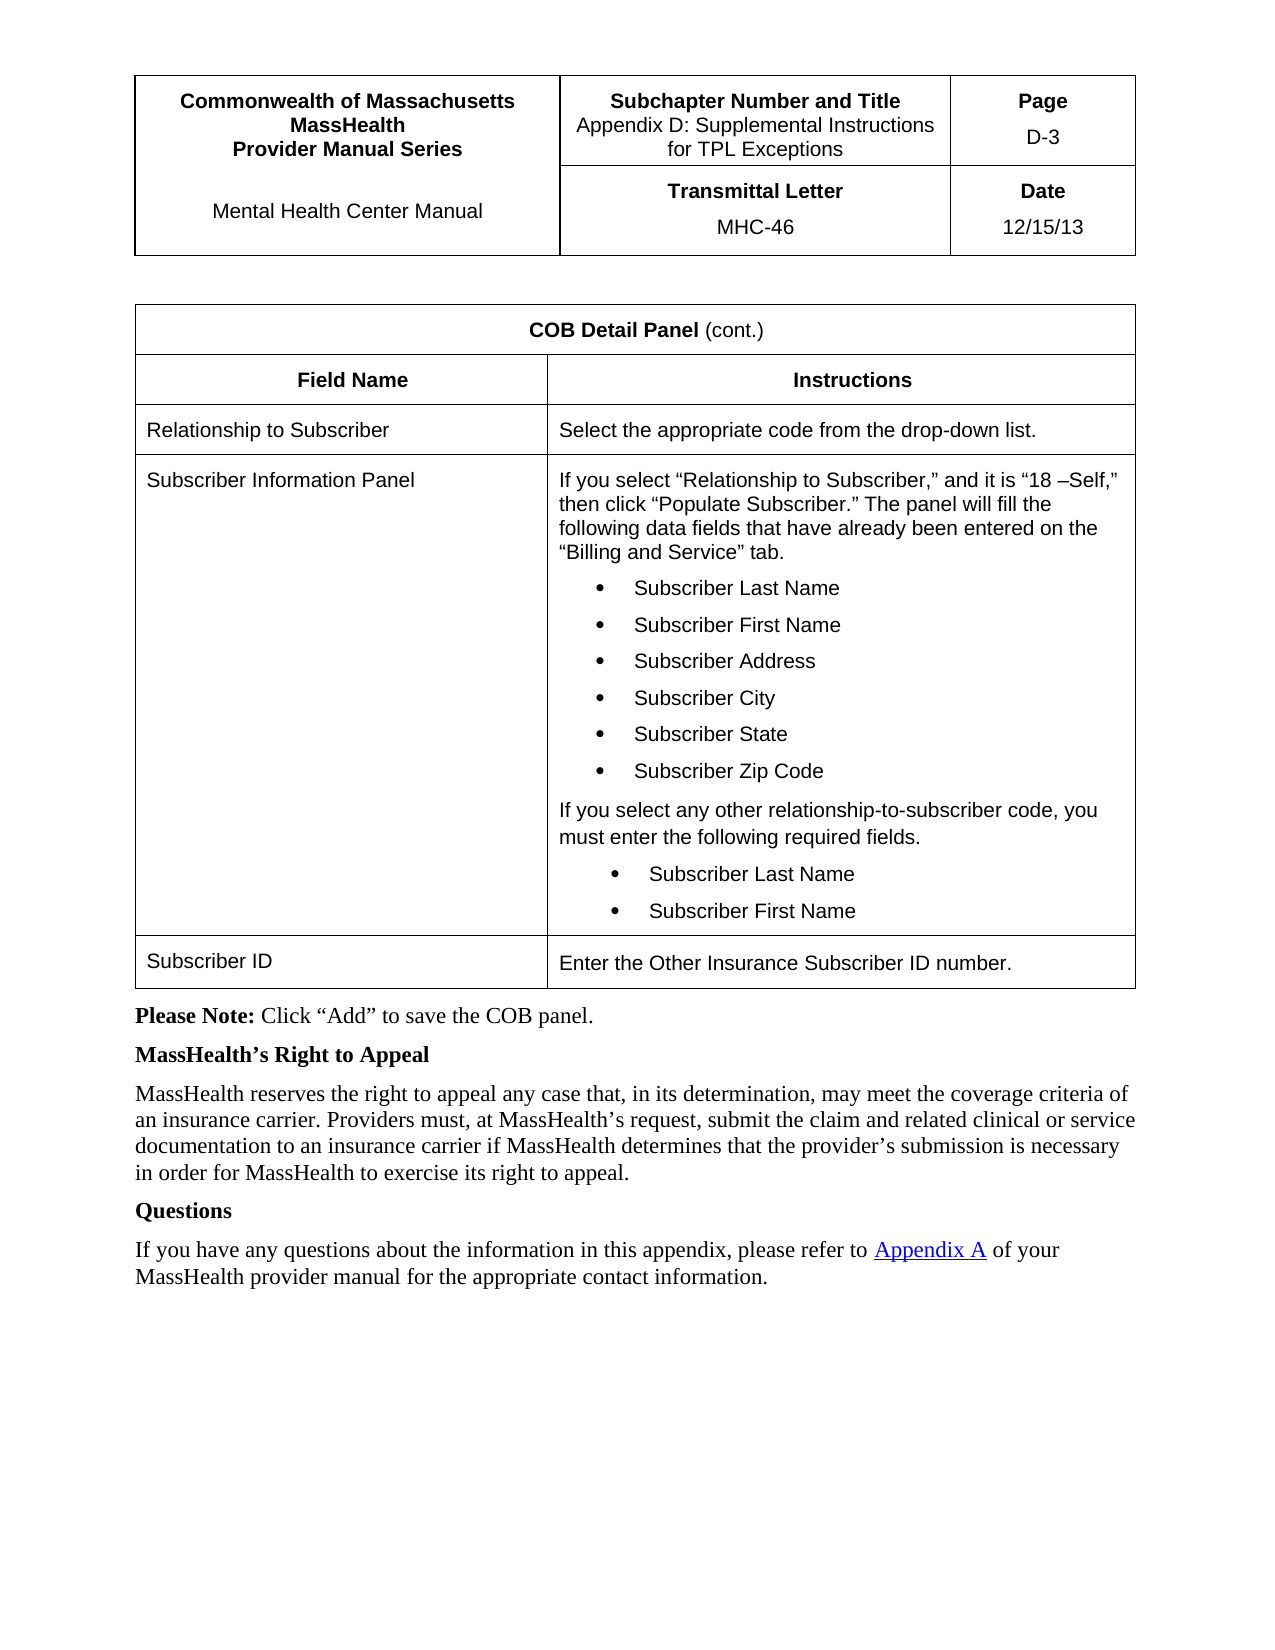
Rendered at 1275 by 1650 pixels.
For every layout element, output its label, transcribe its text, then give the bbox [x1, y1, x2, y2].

table_cell Enter the Other Insurance Subscriber ID number. [548, 936, 1135, 988]
table_cell Subscriber ID [136, 936, 547, 988]
text MassHealth’s Right to Appeal [135, 1041, 1140, 1067]
table_cell Field Name [136, 355, 547, 404]
table_cell Instructions [548, 355, 1135, 404]
text MassHealth reserves the right to appeal any case that, in its determination, may meet the coverage criteria of an insurance carrier. Providers must, at MassHealth’s request, submit the claim and related clinical or service documentation to an insurance carrier if MassHealth determines that the provider’s submission is necessary in order for MassHealth to exercise its right to appeal. [135, 1079, 1140, 1185]
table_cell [548, 405, 1135, 454]
table_header COB Detail Panel (cont.) [136, 305, 1135, 354]
text Questions [135, 1197, 1140, 1224]
text If you have any questions about the information in this appendix, please refer to Appendix A of your MassHealth provider manual for the appropriate contact information. [135, 1236, 1140, 1289]
table_cell If you select “Relationship to Subscriber,” and it is “18 –Self,” then click “Populate Subscriber.” The panel will fill the following data fields that have already been entered on the “Billing and Service” tab. Subscriber Last Name Subscriber First Name Subscriber Address Subscriber City Subscriber State Subscriber Zip Code If you select any other relationship-to-subscriber code, you must enter the following required fields. Subscriber Last Name Subscriber First Name [548, 455, 1135, 935]
table_cell Subscriber Information Panel [136, 455, 547, 935]
table_cell Relationship to Subscriber [136, 405, 547, 454]
text Please Note: Click “Add” to save the COB panel. [135, 1002, 1162, 1028]
